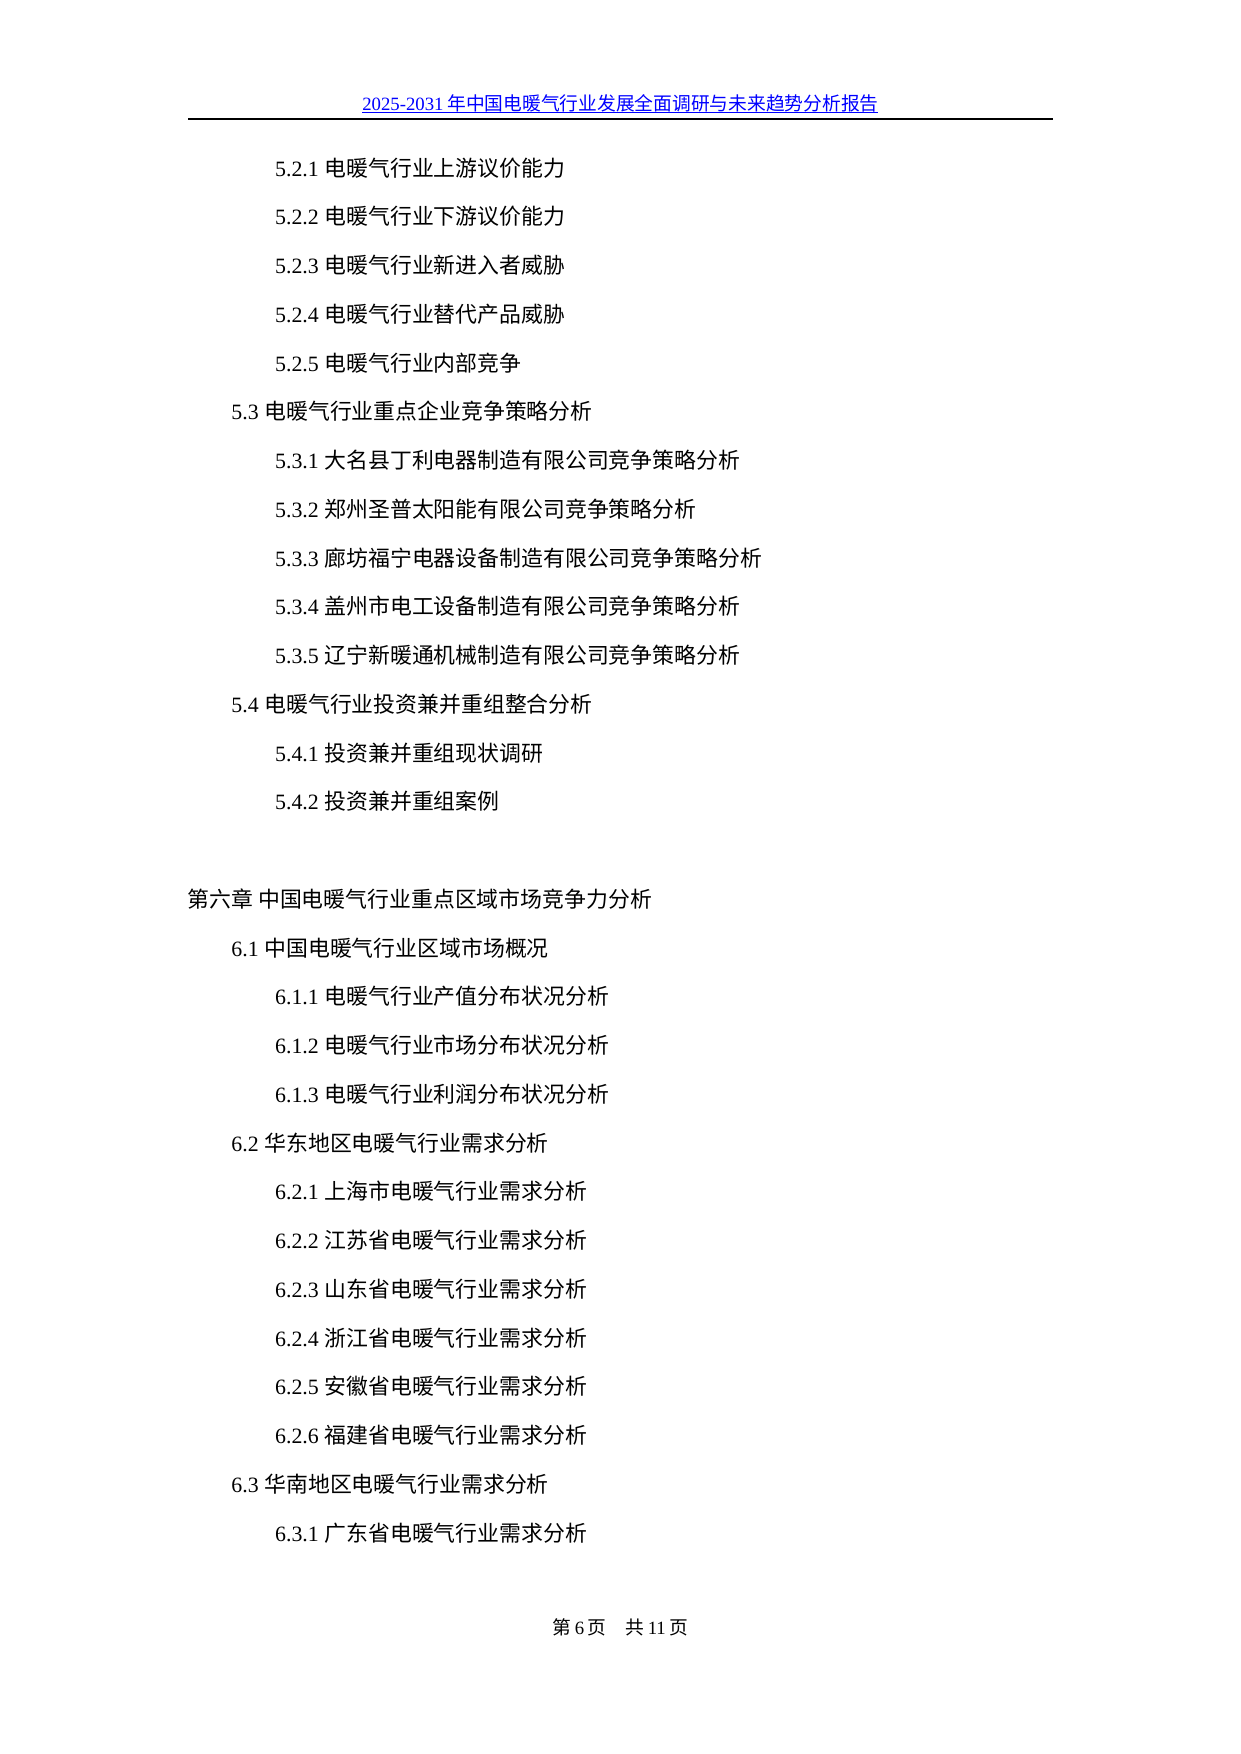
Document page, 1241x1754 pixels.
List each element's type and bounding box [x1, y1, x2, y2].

text [187, 150, 1053, 1548]
